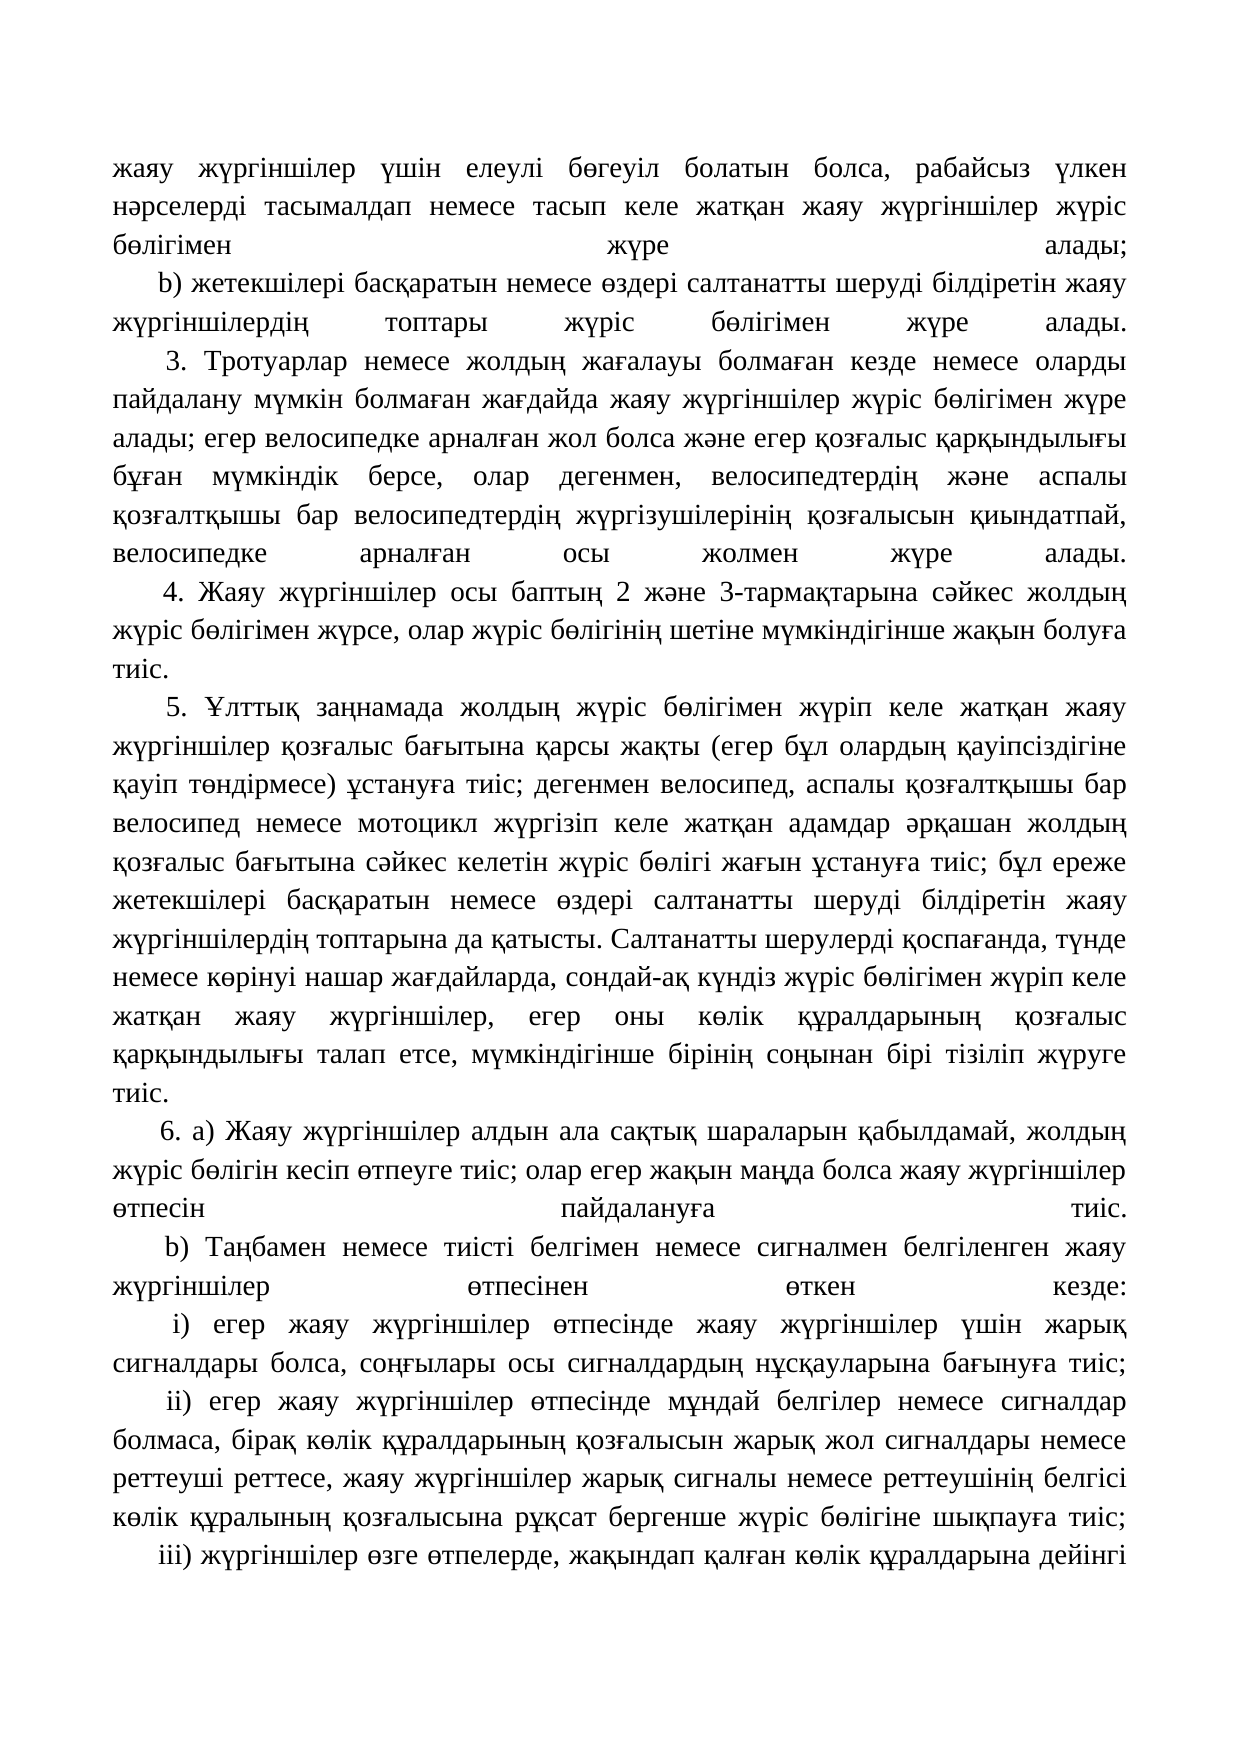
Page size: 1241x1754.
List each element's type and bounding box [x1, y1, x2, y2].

text [112, 150, 1128, 1571]
